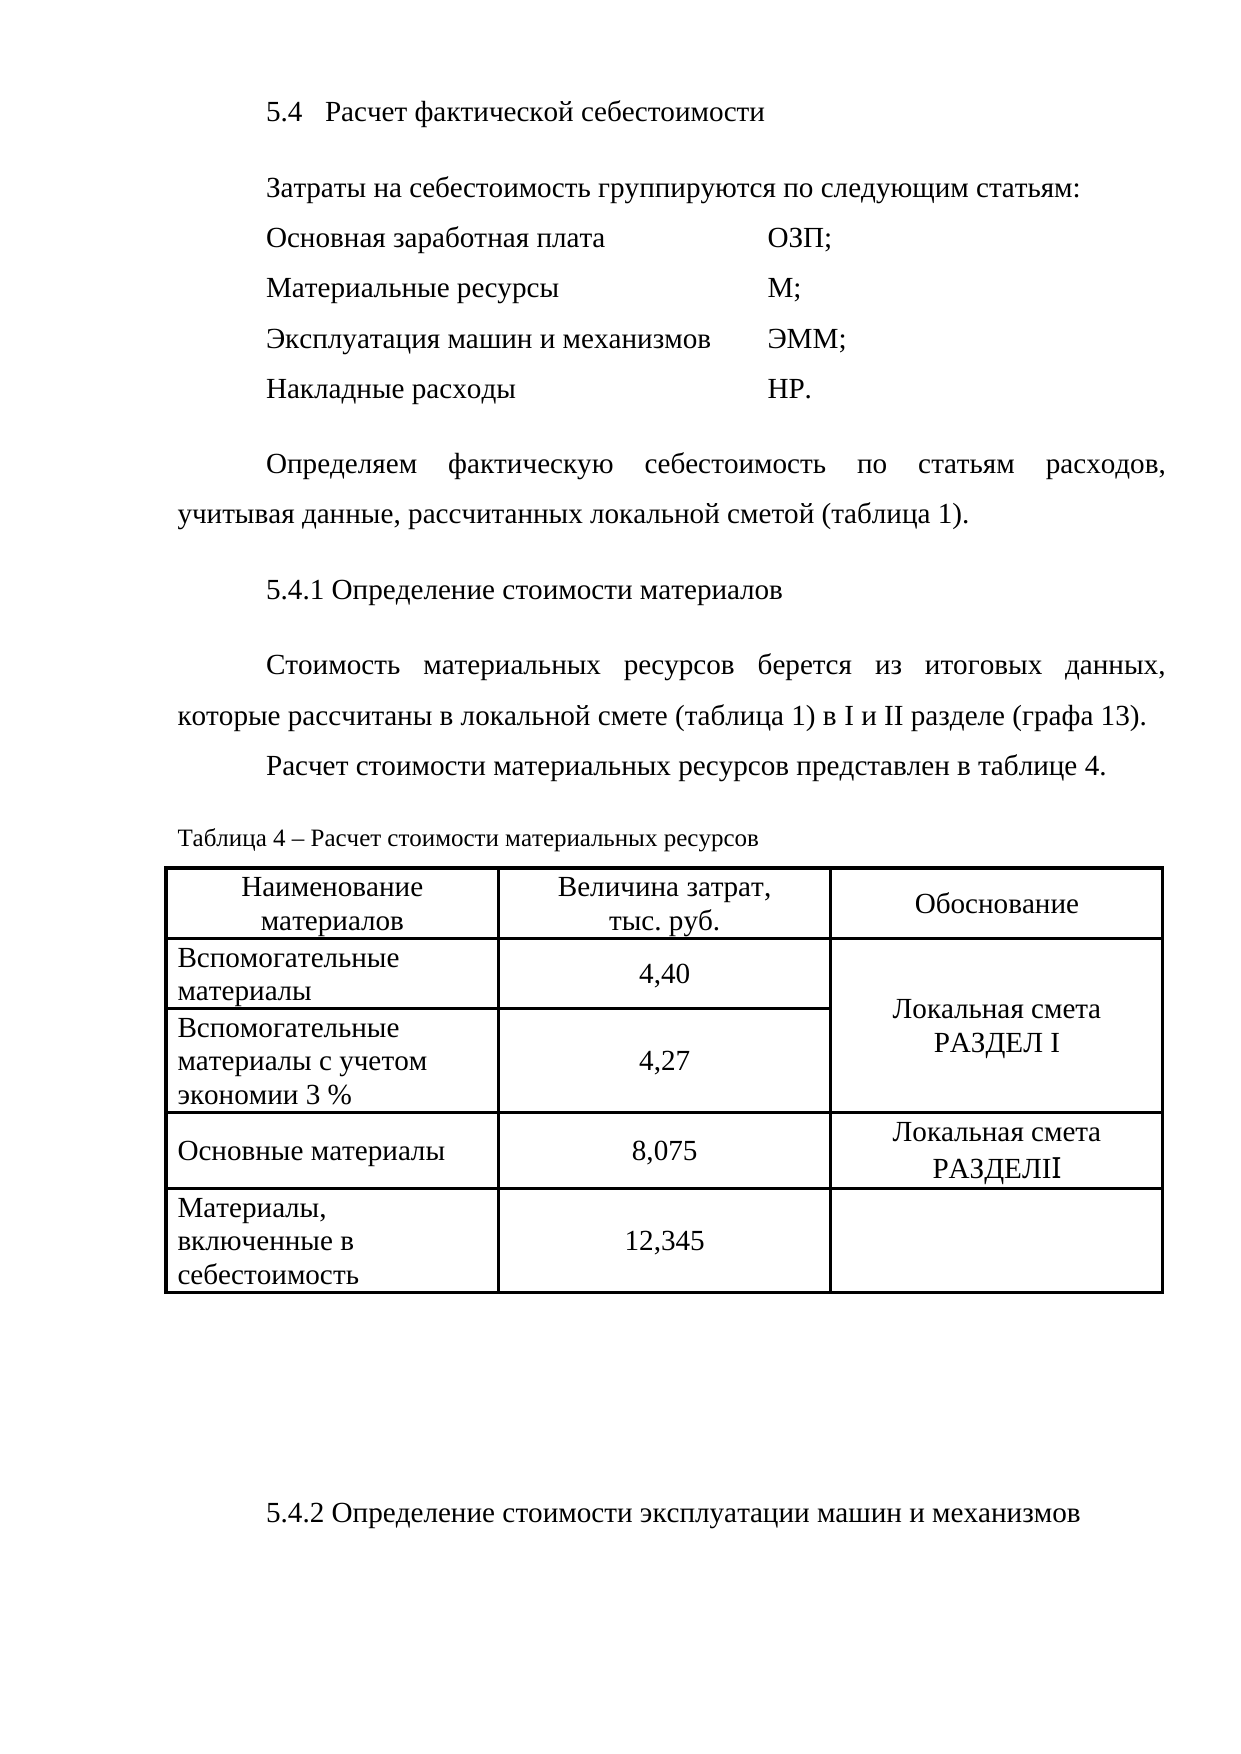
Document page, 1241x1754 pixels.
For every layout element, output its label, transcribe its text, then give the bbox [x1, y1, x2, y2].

text 5.4.1 Определение стоимости материалов [177, 572, 1166, 606]
text 5.4.2 Определение стоимости эксплуатации машин и механизмов [177, 1495, 1166, 1528]
table_cell Вспомогательные материалы [168, 940, 497, 1007]
table_cell Локальная смета РАЗДЕЛ I [832, 940, 1161, 1111]
table_header Наименование материалов [168, 870, 497, 937]
table_cell 12,345 [500, 1190, 829, 1291]
text Стоимость материальных ресурсов берется из итоговых данных, которые рассчитаны в локальной смете (таблица 1) в I и II разделе (графа 13). [177, 647, 1166, 731]
text Накладные расходы НР. [177, 371, 1166, 404]
table_cell 8,075 [500, 1114, 829, 1187]
table_cell [832, 1190, 1161, 1291]
text Эксплуатация машин и механизмов ЭММ; [177, 321, 1166, 354]
table_cell Локальная смета РАЗДЕЛII [832, 1114, 1161, 1187]
table_cell Материалы, включенные в себестоимость [168, 1190, 497, 1291]
text Определяем фактическую себестоимость по статьям расходов, учитывая данные, рассчитанных локальной сметой (таблица 1). [177, 446, 1166, 530]
table_header Величина затрат, тыс. руб. [500, 870, 829, 937]
text Расчет стоимости материальных ресурсов представлен в таблице 4. [177, 748, 1166, 781]
text Затраты на себестоимость группируются по следующим статьям: [177, 170, 1166, 203]
table_cell 4,27 [500, 1010, 829, 1111]
table_cell 4,40 [500, 940, 829, 1007]
table_header Обоснование [832, 870, 1161, 937]
table_cell Основные материалы [168, 1114, 497, 1187]
text Основная заработная плата ОЗП; [177, 220, 1166, 254]
text Таблица 4 – Расчет стоимости материальных ресурсов [177, 823, 1166, 852]
text 5.4 Расчет фактической себестоимости [177, 94, 1166, 128]
table_cell Вспомогательные материалы с учетом экономии 3 % [168, 1010, 497, 1111]
text Материальные ресурсы М; [177, 270, 1166, 304]
